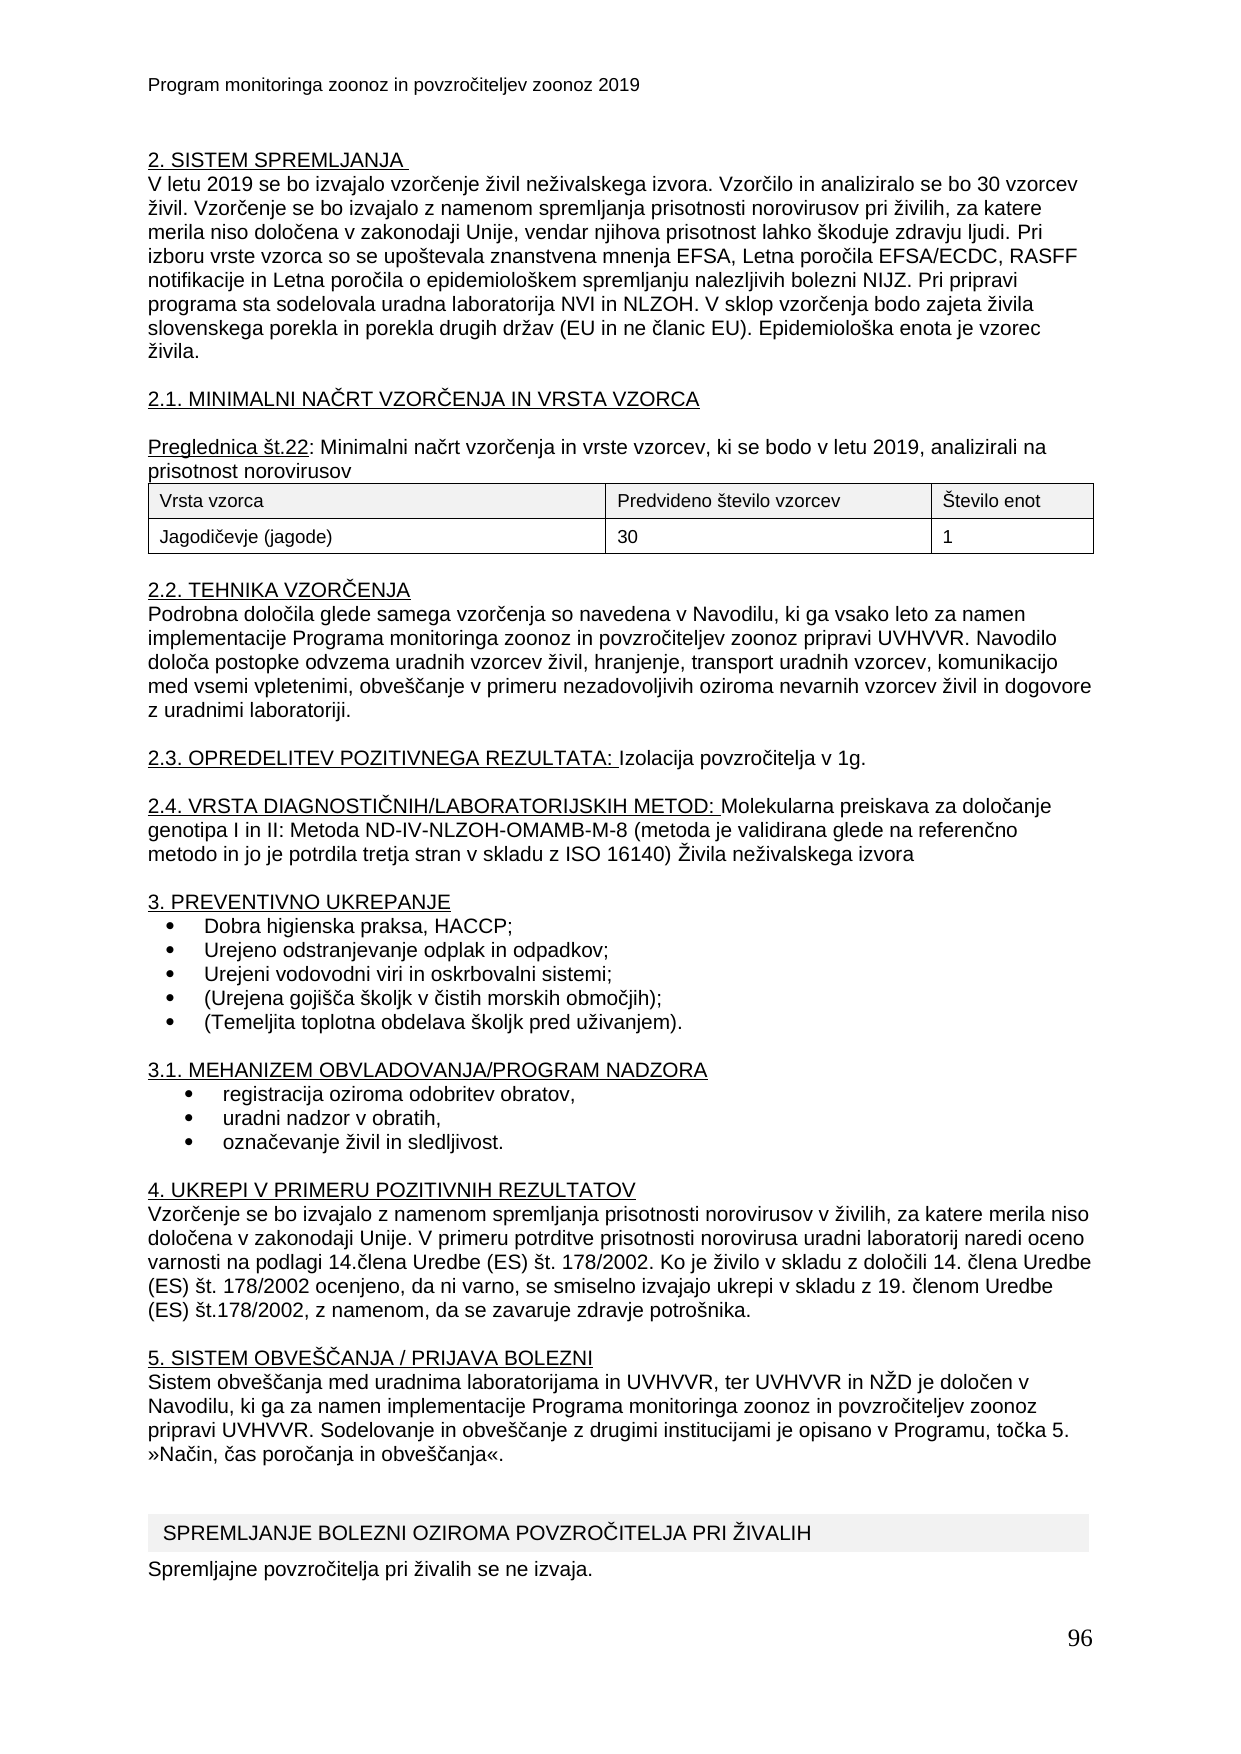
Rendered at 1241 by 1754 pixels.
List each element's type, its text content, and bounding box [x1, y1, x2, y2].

text 3. PREVENTIVNO UKREPANJE [148, 890, 1093, 914]
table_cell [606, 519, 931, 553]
list Urejeno odstranjevanje odplak in odpadkov; [166, 938, 1093, 962]
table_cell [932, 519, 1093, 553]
list (Temeljita toplotna obdelava školjk pred uživanjem). [166, 1010, 1093, 1034]
text 2.1. MINIMALNI NAČRT VZORČENJA IN VRSTA VZORCA [148, 387, 1093, 411]
text Spremljajne povzročitelja pri živalih se ne izvaja. [148, 1557, 1093, 1581]
list Dobra higienska praksa, HACCP; [166, 914, 1093, 938]
text 3.1. MEHANIZEM OBVLADOVANJA/PROGRAM NADZORA [148, 1058, 1093, 1082]
text Podrobna določila glede samega vzorčenja so navedena v Navodilu, ki ga vsako leto za namen implementacije Programa monitoringa zoonoz in povzročiteljev zoonoz pripravi UVHVVR. Navodilo določa postopke odvzema uradnih vzorcev živil, hranjenje, transport uradnih vzorcev, komunikacijo med vsemi vpletenimi, obveščanje v primeru nezadovoljivih oziroma nevarnih vzorcev živil in dogovore z uradnimi laboratoriji. [148, 602, 1093, 722]
text 2. SISTEM SPREMLJANJA [148, 148, 1093, 172]
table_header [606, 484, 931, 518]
list Urejeni vodovodni viri in oskrbovalni sistemi; [166, 962, 1093, 986]
text Preglednica št.22: Minimalni načrt vzorčenja in vrste vzorcev, ki se bodo v letu 2019, analizirali na prisotnost norovirusov [148, 435, 1093, 483]
text 2.2. TEHNIKA VZORČENJA [148, 578, 1093, 602]
list registracija oziroma odobritev obratov, [185, 1082, 1093, 1106]
text 2.3. OPREDELITEV POZITIVNEGA REZULTATA: Izolacija povzročitelja v 1g. [148, 746, 1093, 770]
text V letu 2019 se bo izvajalo vzorčenje živil neživalskega izvora. Vzorčilo in analiziralo se bo 30 vzorcev živil. Vzorčenje se bo izvajalo z namenom spremljanja prisotnosti norovirusov pri živilih, za katere merila niso določena v zakonodaji Unije, vendar njihova prisotnost lahko škoduje zdravju ljudi. Pri izboru vrste vzorca so se upoštevala znanstvena mnenja EFSA, Letna poročila EFSA/ECDC, RASFF notifikacije in Letna poročila o epidemiološkem spremljanju nalezljivih bolezni NIJZ. Pri pripravi programa sta sodelovala uradna laboratorija NVI in NLZOH. V sklop vzorčenja bodo zajeta živila slovenskega porekla in porekla drugih držav (EU in ne članic EU). Epidemiološka enota je vzorec živila. [148, 172, 1093, 363]
list (Urejena gojišča školjk v čistih morskih območjih); [166, 986, 1093, 1010]
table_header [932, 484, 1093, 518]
list uradni nadzor v obratih, [185, 1106, 1093, 1130]
text Sistem obveščanja med uradnima laboratorijama in UVHVVR, ter UVHVVR in NŽD je določen v Navodilu, ki ga za namen implementacije Programa monitoringa zoonoz in povzročiteljev zoonoz pripravi UVHVVR. Sodelovanje in obveščanje z drugimi institucijami je opisano v Programu, točka 5. »Način, čas poročanja in obveščanja«. [148, 1370, 1093, 1466]
text 5. SISTEM OBVEŠČANJA / PRIJAVA BOLEZNI [148, 1346, 1093, 1370]
list označevanje živil in sledljivost. [185, 1130, 1093, 1154]
text 2.4. VRSTA DIAGNOSTIČNIH/LABORATORIJSKIH METOD: Molekularna preiskava za določanje genotipa I in II: Metoda ND-IV-NLZOH-OMAMB-M-8 (metoda je validirana glede na referenčno metodo in jo je potrdila tretja stran v skladu z ISO 16140) Živila neživalskega izvora [148, 794, 1093, 866]
text 4. UKREPI V PRIMERU POZITIVNIH REZULTATOV [148, 1178, 1093, 1202]
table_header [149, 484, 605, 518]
text Vzorčenje se bo izvajalo z namenom spremljanja prisotnosti norovirusov v živilih, za katere merila niso določena v zakonodaji Unije. V primeru potrditve prisotnosti norovirusa uradni laboratorij naredi oceno varnosti na podlagi 14.člena Uredbe (ES) št. 178/2002. Ko je živilo v skladu z določili 14. člena Uredbe (ES) št. 178/2002 ocenjeno, da ni varno, se smiselno izvajajo ukrepi v skladu z 19. členom Uredbe (ES) št.178/2002, z namenom, da se zavaruje zdravje potrošnika. [148, 1202, 1093, 1322]
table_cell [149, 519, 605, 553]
